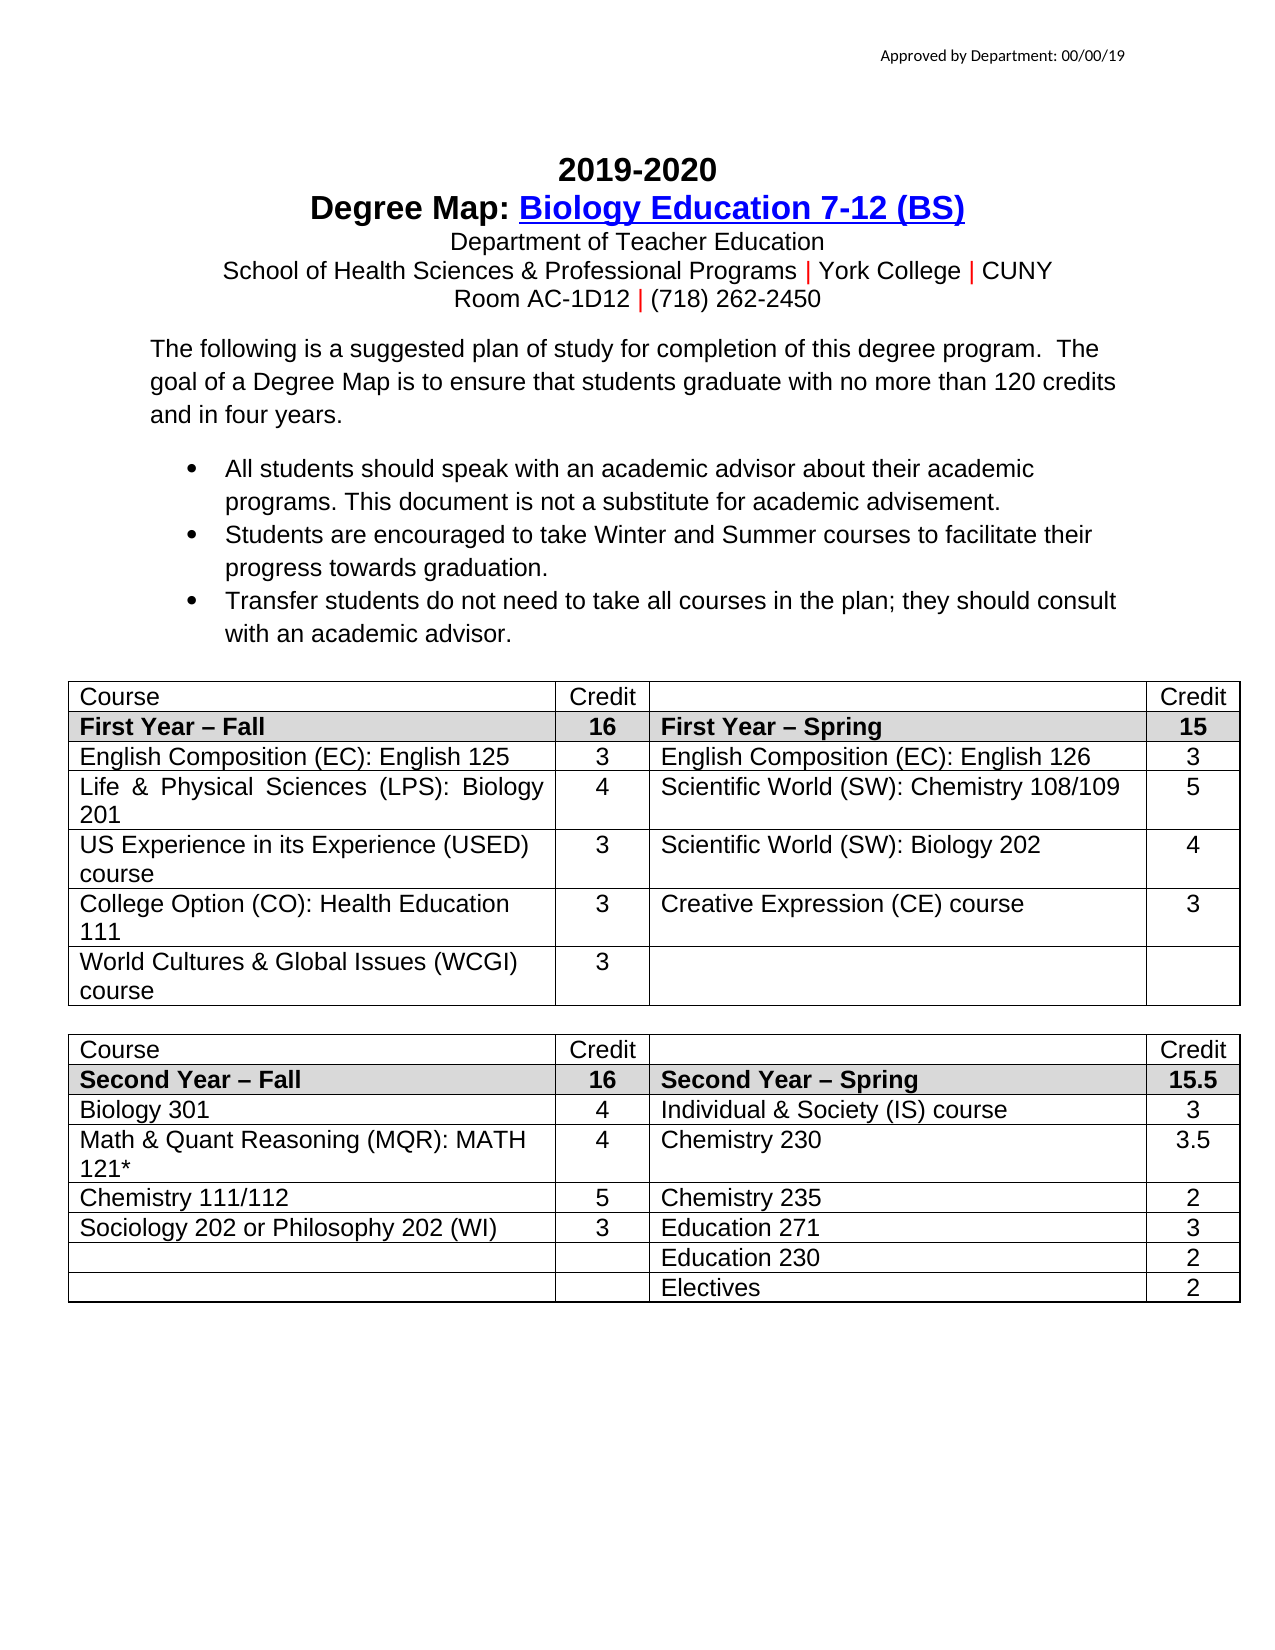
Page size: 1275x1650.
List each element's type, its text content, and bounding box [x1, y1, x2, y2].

table_cell 4 [556, 1095, 649, 1124]
table_cell [556, 1273, 649, 1301]
table_cell 3 [556, 830, 649, 887]
table_header [650, 1035, 1146, 1064]
table_cell 3 [1147, 1095, 1239, 1124]
table_cell US Experience in its Experience (USED) course [69, 830, 555, 887]
table_cell Creative Expression (CE) course [650, 889, 1146, 946]
table_cell Biology 301 [69, 1095, 555, 1124]
table_cell 5 [556, 1183, 649, 1212]
table_cell Education 271 [650, 1213, 1146, 1242]
table_cell 4 [1147, 830, 1239, 887]
table_cell 4 [556, 771, 649, 829]
table_header Course [69, 682, 555, 711]
table_cell English Composition (EC): English 125 [69, 742, 555, 770]
table_cell 15.5 [1147, 1065, 1239, 1094]
table_cell 3 [556, 742, 649, 770]
table_cell Scientific World (SW): Chemistry 108/109 [650, 771, 1146, 829]
table_cell Chemistry 230 [650, 1125, 1146, 1182]
table_cell [69, 1243, 555, 1272]
table_header Credit [1147, 1035, 1239, 1064]
table_cell Education 230 [650, 1243, 1146, 1272]
table_cell First Year – Spring [650, 712, 1146, 741]
table_cell Individual & Society (IS) course [650, 1095, 1146, 1124]
table_cell Second Year – Fall [69, 1065, 555, 1094]
table_header Credit [556, 1035, 649, 1064]
table_cell Chemistry 235 [650, 1183, 1146, 1212]
table_cell 16 [556, 712, 649, 741]
table_header [650, 682, 1146, 711]
table_cell Chemistry 111/112 [69, 1183, 555, 1212]
table_cell World Cultures & Global Issues (WCGI) course [69, 947, 555, 1004]
table_cell Second Year – Spring [650, 1065, 1146, 1094]
table_cell [69, 1273, 555, 1301]
table_cell 16 [556, 1065, 649, 1094]
list Transfer students do not need to take all courses in the plan; they should consult with an academic advisor. [187, 586, 1125, 648]
table_cell [556, 1243, 649, 1272]
list All students should speak with an academic advisor about their academic programs. This document is not a substitute for academic advisement. [187, 454, 1125, 516]
table_cell 5 [1147, 771, 1239, 829]
table_cell [1147, 947, 1239, 1004]
table_header Credit [556, 682, 649, 711]
table_header Credit [1147, 682, 1239, 711]
list School of Health Sciences & Professional Programs | York College | CUNY [150, 256, 1125, 284]
table_cell 3 [556, 889, 649, 946]
table_cell [650, 947, 1146, 1004]
table_cell 3 [1147, 1213, 1239, 1242]
list Degree Map: Biology Education 7-12 (BS) [150, 188, 1125, 227]
list Department of Teacher Education [150, 227, 1125, 256]
table_cell 4 [556, 1125, 649, 1182]
table_cell 3 [1147, 742, 1239, 770]
table_cell English Composition (EC): English 126 [650, 742, 1146, 770]
table_cell 3.5 [1147, 1125, 1239, 1182]
table_cell Scientific World (SW): Biology 202 [650, 830, 1146, 887]
text The following is a suggested plan of study for completion of this degree program. The goal of a Degree Map is to ensure that students graduate with no more than 120 credits and in four years. [150, 334, 1125, 429]
table_cell Sociology 202 or Philosophy 202 (WI) [69, 1213, 555, 1242]
table_cell 2 [1147, 1183, 1239, 1212]
table_header Course [69, 1035, 555, 1064]
table_cell 3 [556, 947, 649, 1004]
list Students are encouraged to take Winter and Summer courses to facilitate their progress towards graduation. [187, 520, 1125, 582]
table_cell 2 [1147, 1273, 1239, 1301]
table_cell 15 [1147, 712, 1239, 741]
table_cell 3 [556, 1213, 649, 1242]
list 2019-2020 [150, 150, 1125, 188]
table_cell 3 [1147, 889, 1239, 946]
table_cell College Option (CO): Health Education 111 [69, 889, 555, 946]
list Room AC-1D12 | (718) 262-2450 [150, 284, 1125, 313]
table_cell Electives [650, 1273, 1146, 1301]
table_cell First Year – Fall [69, 712, 555, 741]
table_cell Life & Physical Sciences (LPS): Biology 201 [69, 771, 555, 829]
table_cell Math & Quant Reasoning (MQR): MATH 121* [69, 1125, 555, 1182]
table_cell 2 [1147, 1243, 1239, 1272]
